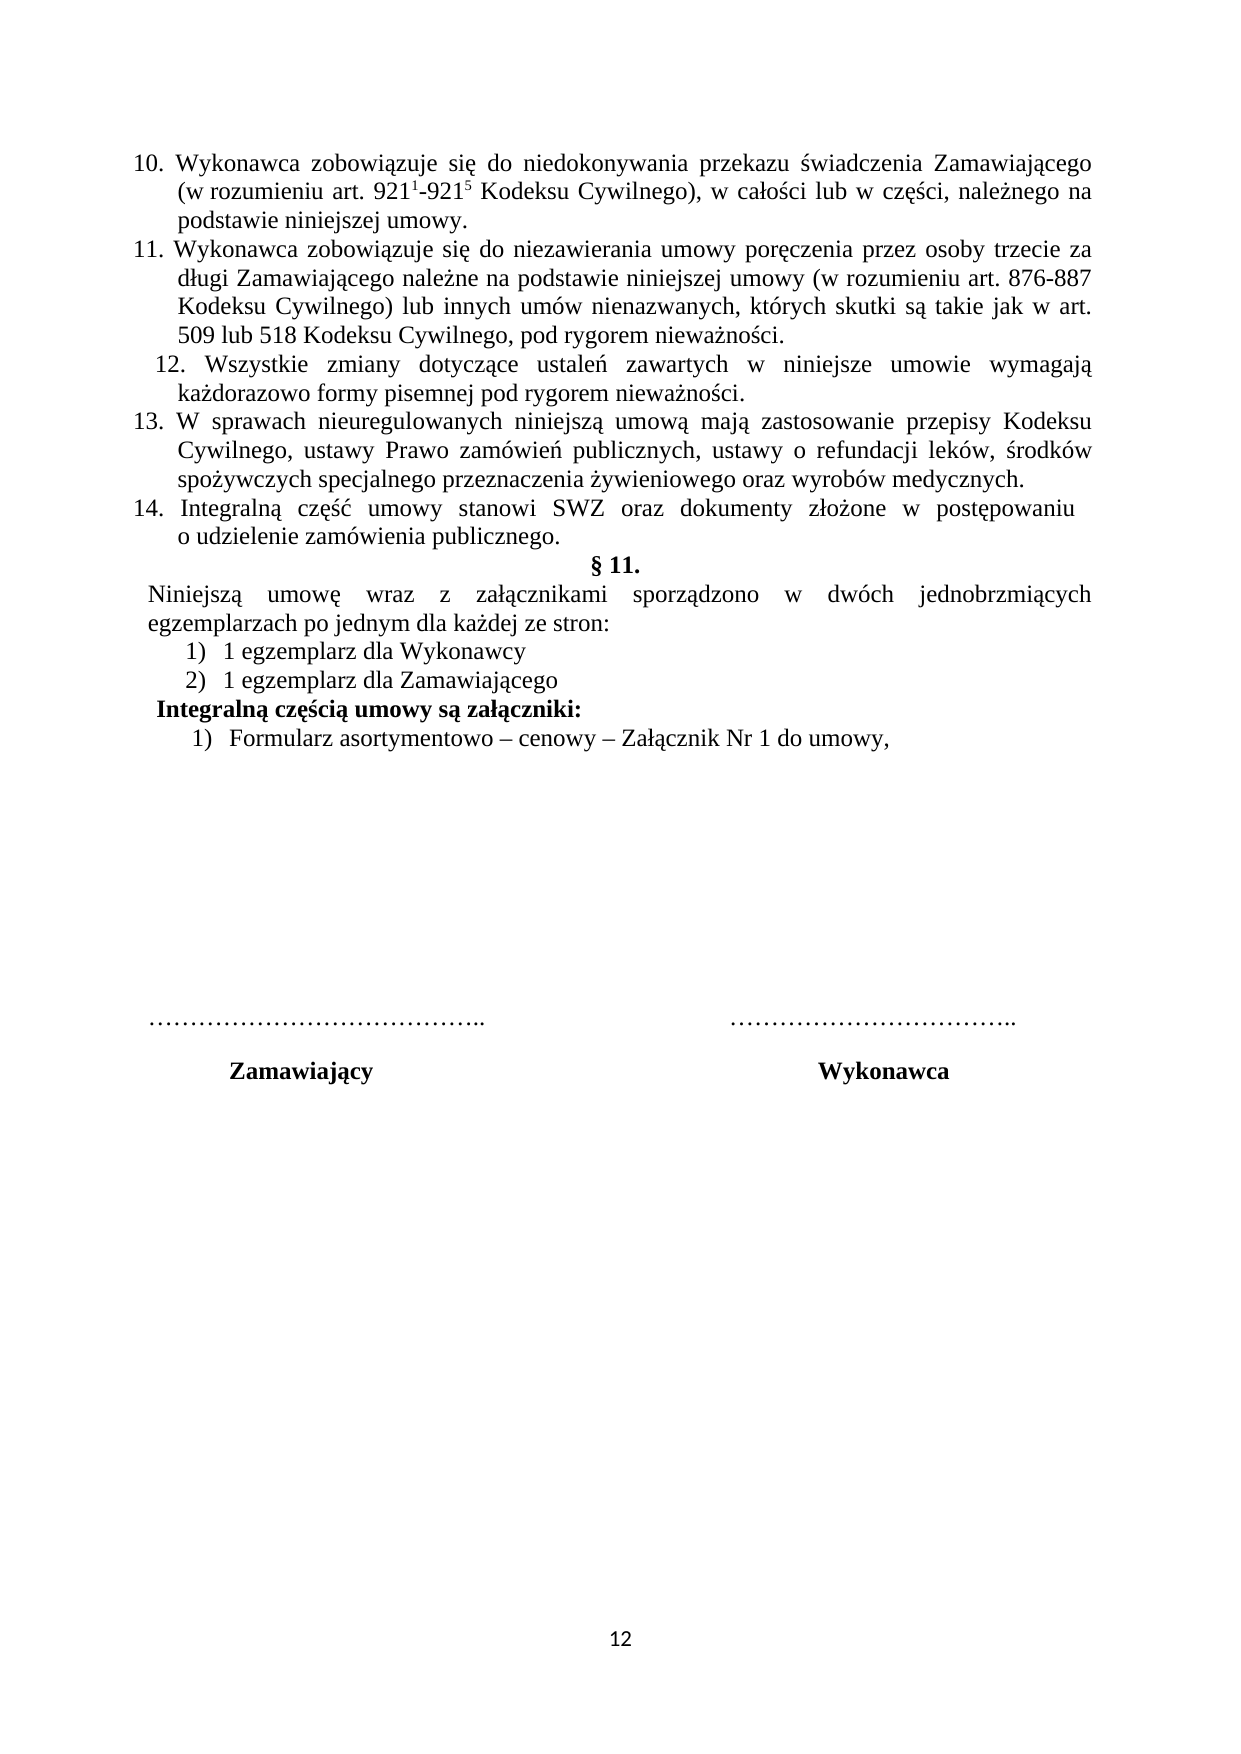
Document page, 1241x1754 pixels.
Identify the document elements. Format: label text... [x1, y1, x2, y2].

text Niniejszą umowę wraz z załącznikami sporządzono w dwóch jednobrzmiących egzemplarzach po jednym dla każdej ze stron: [148, 579, 1093, 636]
text 11. Wykonawca zobowiązuje się do niezawierania umowy poręczenia przez osoby trzecie za długi Zamawiającego należne na podstawie niniejszej umowy (w rozumieniu art. 876-887 Kodeksu Cywilnego) lub innych umów nienazwanych, których skutki są takie jak w art. 509 lub 518 Kodeksu Cywilnego, pod rygorem nieważności. [133, 234, 1093, 349]
text 13. W sprawach nieuregulowanych niniejszą umową mają zastosowanie przepisy Kodeksu Cywilnego, ustawy Prawo zamówień publicznych, ustawy o refundacji leków, środków spożywczych specjalnego przeznaczenia żywieniowego oraz wyrobów medycznych. [133, 406, 1093, 493]
text 10. Wykonawca zobowiązuje się do niedokonywania przekazu świadczenia Zamawiającego (w rozumieniu art. 9211-9215 Kodeksu Cywilnego), w całości lub w części, należnego na podstawie niniejszej umowy. [133, 148, 1093, 234]
text Integralną częścią umowy są załączniki: [118, 694, 1093, 723]
list Formularz asortymentowo – cenowy – Załącznik Nr 1 do umowy, [191, 723, 1093, 751]
list 1 egzemplarz dla Zamawiającego [185, 665, 1093, 694]
text § 11. [546, 550, 1093, 579]
text 12. Wszystkie zmiany dotyczące ustaleń zawartych w niniejsze umowie wymagają każdorazowo formy pisemnej pod rygorem nieważności. [118, 349, 1093, 406]
text 14. Integralną część umowy stanowi SWZ oraz dokumenty złożone w postępowaniu o udzielenie zamówienia publicznego. [133, 493, 1093, 550]
text Zamawiający Wykonawca [148, 1056, 1093, 1085]
list 1 egzemplarz dla Wykonawcy [185, 636, 1093, 665]
text ………………………………….. …………………………….. [148, 1002, 1093, 1031]
